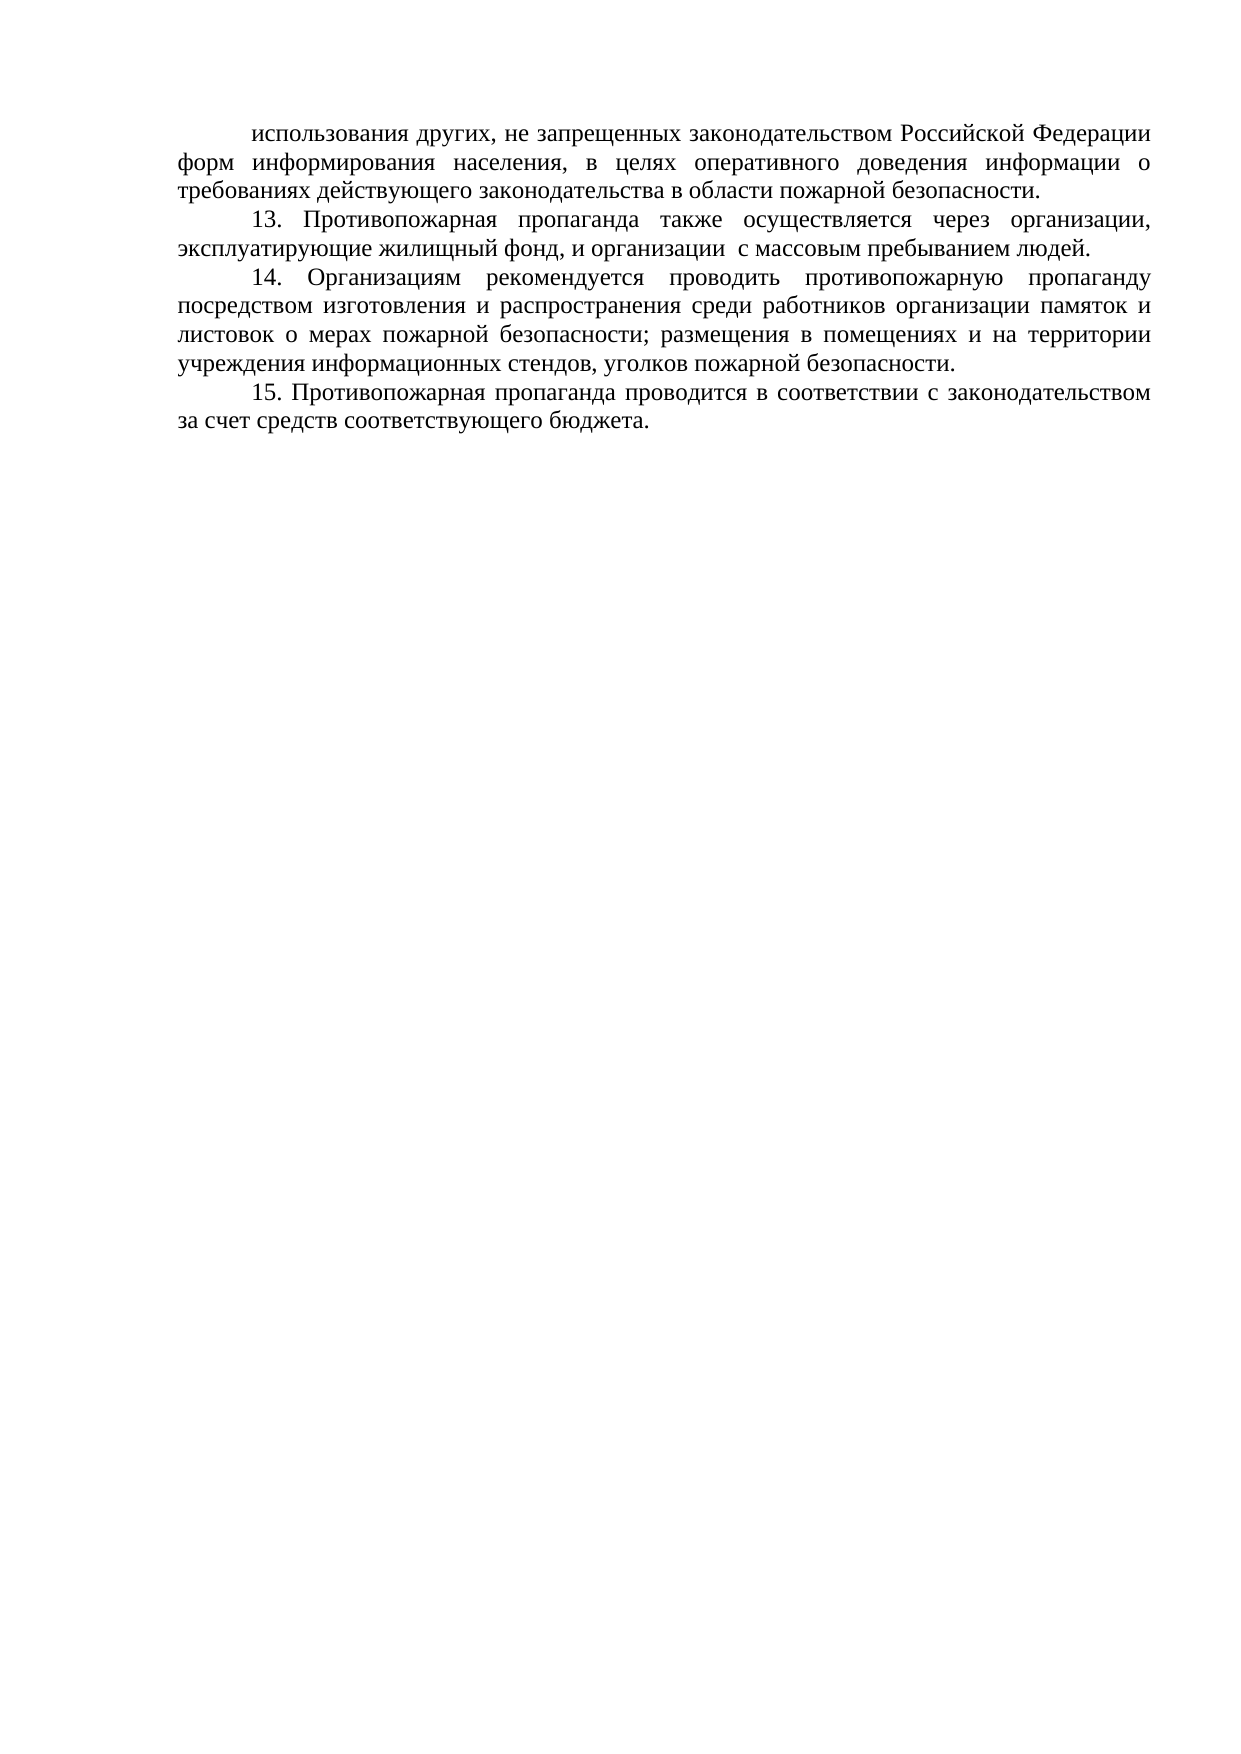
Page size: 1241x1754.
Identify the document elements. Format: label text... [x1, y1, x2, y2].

text использования других, не запрещенных законодательством Российской Федерации форм информирования населения, в целях оперативного доведения информации о требованиях действующего законодательства в области пожарной безопасности. [177, 118, 1152, 204]
text 13. Противопожарная пропаганда также осуществляется через организации, эксплуатирующие жилищный фонд, и организации с массовым пребыванием людей. [177, 204, 1152, 262]
text 15. Противопожарная пропаганда проводится в соответствии с законодательством за счет средств соответствующего бюджета. [177, 377, 1152, 434]
text 14. Организациям рекомендуется проводить противопожарную пропаганду посредством изготовления и распространения среди работников организации памяток и листовок о мерах пожарной безопасности; размещения в помещениях и на территории учреждения информационных стендов, уголков пожарной безопасности. [177, 262, 1152, 377]
